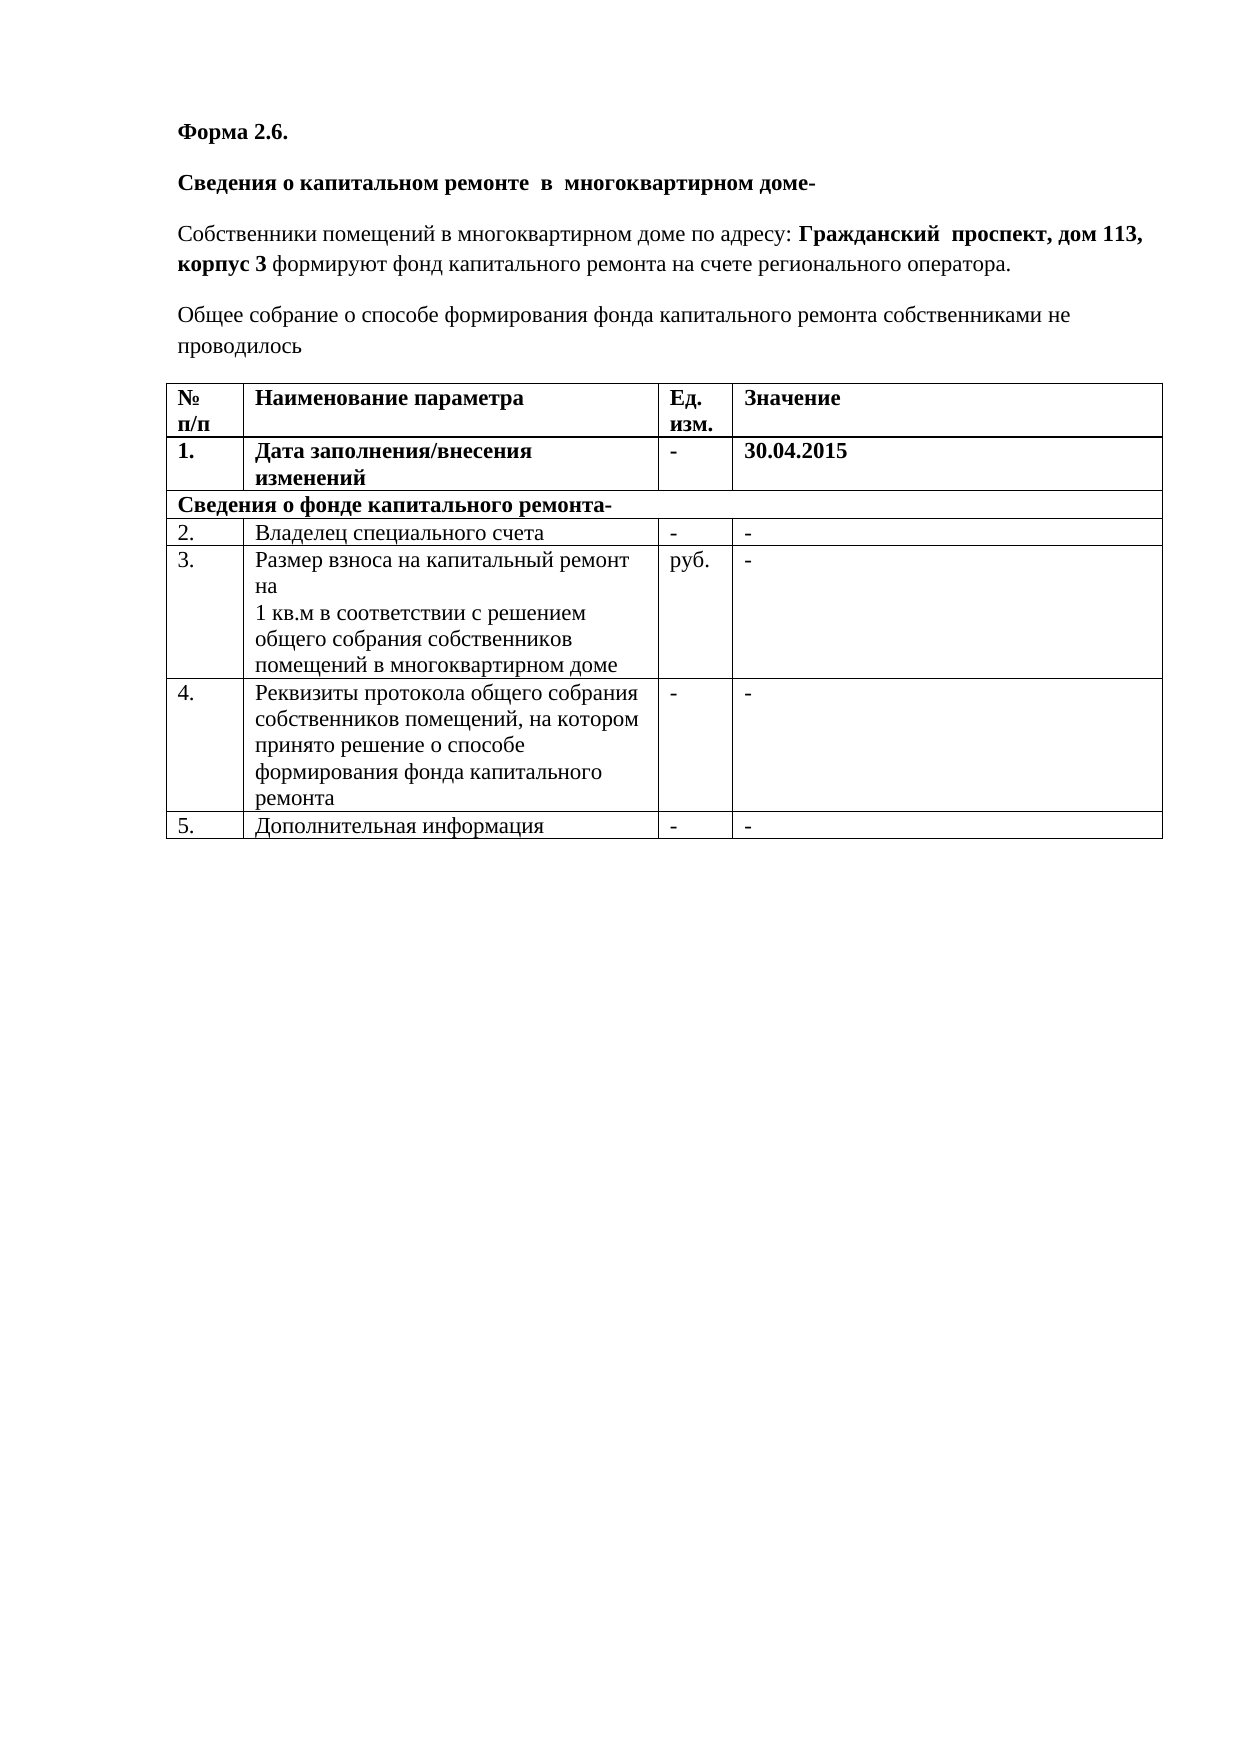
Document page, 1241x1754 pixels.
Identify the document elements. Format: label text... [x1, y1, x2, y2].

table_cell 2. [167, 519, 243, 545]
text Форма 2.6. [177, 118, 1152, 144]
table_header № п/п [167, 384, 243, 436]
text Собственники помещений в многоквартирном доме по адресу: Гражданский проспект, дом 113, корпус 3 формируют фонд капитального ремонта на счете регионального оператора. [177, 220, 1152, 277]
table_cell - [659, 438, 732, 490]
table_header Ед. изм. [659, 384, 732, 436]
table_cell 3. [167, 546, 243, 678]
table_cell 4. [167, 679, 243, 811]
table_cell - [733, 679, 1162, 811]
table_cell - [659, 679, 732, 811]
table_cell Размер взноса на капитальный ремонт на 1 кв.м в соответствии с решением общего собрания собственников помещений в многоквартирном доме [244, 546, 658, 678]
text Общее собрание о способе формирования фонда капитального ремонта собственниками не проводилось [177, 301, 1152, 358]
table_cell - [733, 546, 1162, 678]
table_cell Владелец специального счета [244, 519, 658, 545]
table_cell 1. [167, 438, 243, 490]
table_cell 5. [167, 812, 243, 838]
table_cell 30.04.2015 [733, 438, 1162, 490]
table_header Значение [733, 384, 1162, 436]
table_cell Сведения о фонде капитального ремонта- [167, 491, 1162, 518]
table_cell Дополнительная информация [244, 812, 658, 838]
table_cell - [733, 519, 1162, 545]
table_cell Реквизиты протокола общего собрания собственников помещений, на котором принято решение о способе формирования фонда капитального ремонта [244, 679, 658, 811]
table_cell Дата заполнения/внесения изменений [244, 438, 658, 490]
text Сведения о капитальном ремонте в многоквартирном доме- [177, 169, 1152, 196]
table_header Наименование параметра [244, 384, 658, 436]
table_cell - [659, 519, 732, 545]
table_cell - [659, 812, 732, 838]
table_cell руб. [659, 546, 732, 678]
table_cell - [733, 812, 1162, 838]
